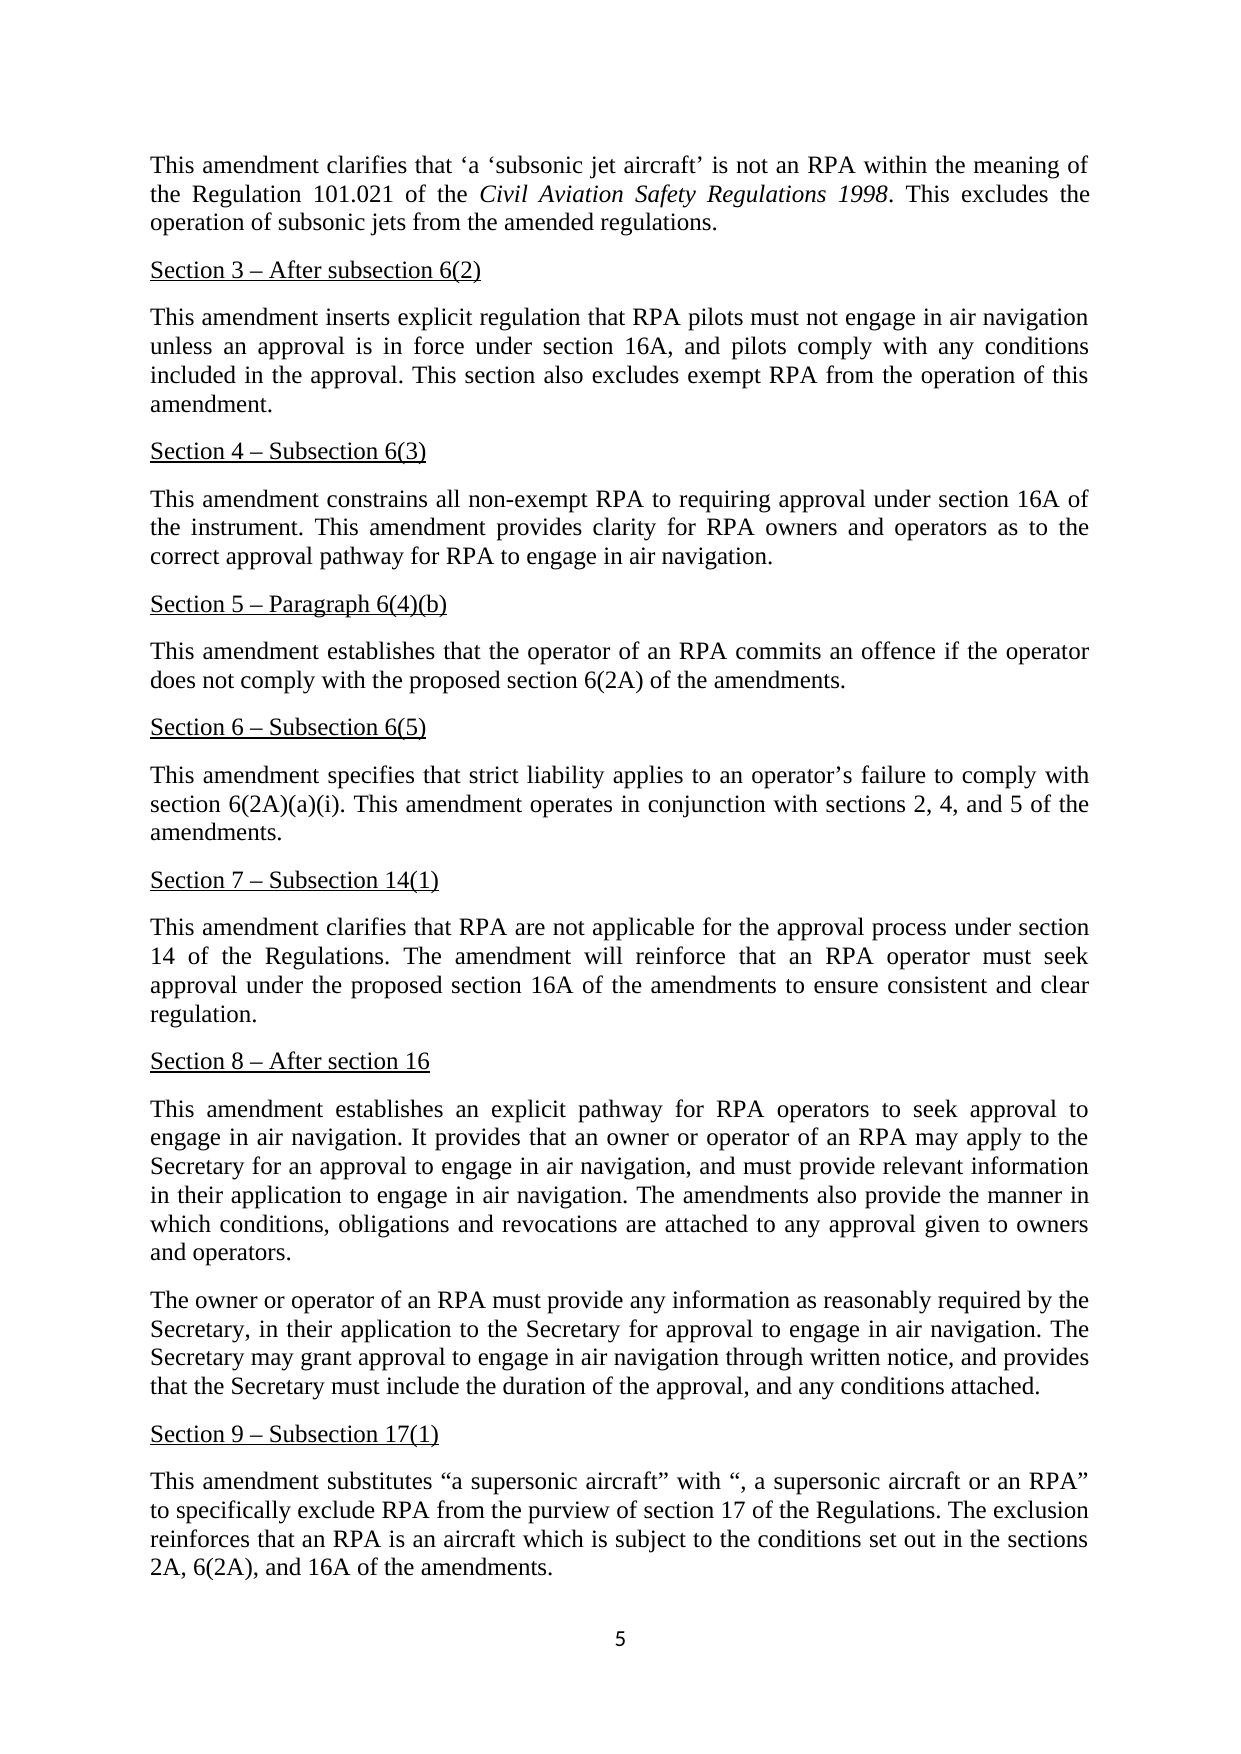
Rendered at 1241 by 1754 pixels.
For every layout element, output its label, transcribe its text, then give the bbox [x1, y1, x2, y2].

text This amendment specifies that strict liability applies to an operator’s failure to comply with section 6(2A)(a)(i). This amendment operates in conjunction with sections 2, 4, and 5 of the amendments. [150, 760, 1090, 846]
text Section 3 – After subsection 6(2) [150, 255, 1090, 284]
text This amendment substitutes “a supersonic aircraft” with “, a supersonic aircraft or an RPA” to specifically exclude RPA from the purview of section 17 of the Regulations. The exclusion reinforces that an RPA is an aircraft which is subject to the conditions set out in the sections 2A, 6(2A), and 16A of the amendments. [150, 1466, 1090, 1581]
text The owner or operator of an RPA must provide any information as reasonably required by the Secretary, in their application to the Secretary for approval to engage in air navigation. The Secretary may grant approval to engage in air navigation through written notice, and provides that the Secretary must include the duration of the approval, and any conditions attached. [150, 1285, 1090, 1400]
text This amendment inserts explicit regulation that RPA pilots must not engage in air navigation unless an approval is in force under section 16A, and pilots comply with any conditions included in the approval. This section also excludes exempt RPA from the operation of this amendment. [150, 302, 1090, 417]
text This amendment clarifies that RPA are not applicable for the approval process under section 14 of the Regulations. The amendment will reinforce that an RPA operator must seek approval under the proposed section 16A of the amendments to ensure consistent and clear regulation. [150, 912, 1090, 1027]
text Section 9 – Subsection 17(1) [150, 1419, 1090, 1447]
text This amendment clarifies that ‘a ‘subsonic jet aircraft’ is not an RPA within the meaning of the Regulation 101.021 of the Civil Aviation Safety Regulations 1998. This excludes the operation of subsonic jets from the amended regulations. [150, 150, 1090, 236]
text Section 4 – Subsection 6(3) [150, 436, 1090, 465]
text This amendment establishes an explicit pathway for RPA operators to seek approval to engage in air navigation. It provides that an owner or operator of an RPA may apply to the Secretary for an approval to engage in air navigation, and must provide relevant information in their application to engage in air navigation. The amendments also provide the manner in which conditions, obligations and revocations are attached to any approval given to owners and operators. [150, 1094, 1090, 1266]
text This amendment establishes that the operator of an RPA commits an offence if the operator does not comply with the proposed section 6(2A) of the amendments. [150, 636, 1090, 694]
text This amendment constrains all non-exempt RPA to requiring approval under section 16A of the instrument. This amendment provides clarity for RPA owners and operators as to the correct approval pathway for RPA to engage in air navigation. [150, 484, 1090, 570]
text Section 5 – Paragraph 6(4)(b) [150, 589, 1090, 617]
text Section 8 – After section 16 [150, 1046, 1090, 1075]
text Section 7 – Subsection 14(1) [150, 865, 1090, 894]
text Section 6 – Subsection 6(5) [150, 712, 1090, 741]
